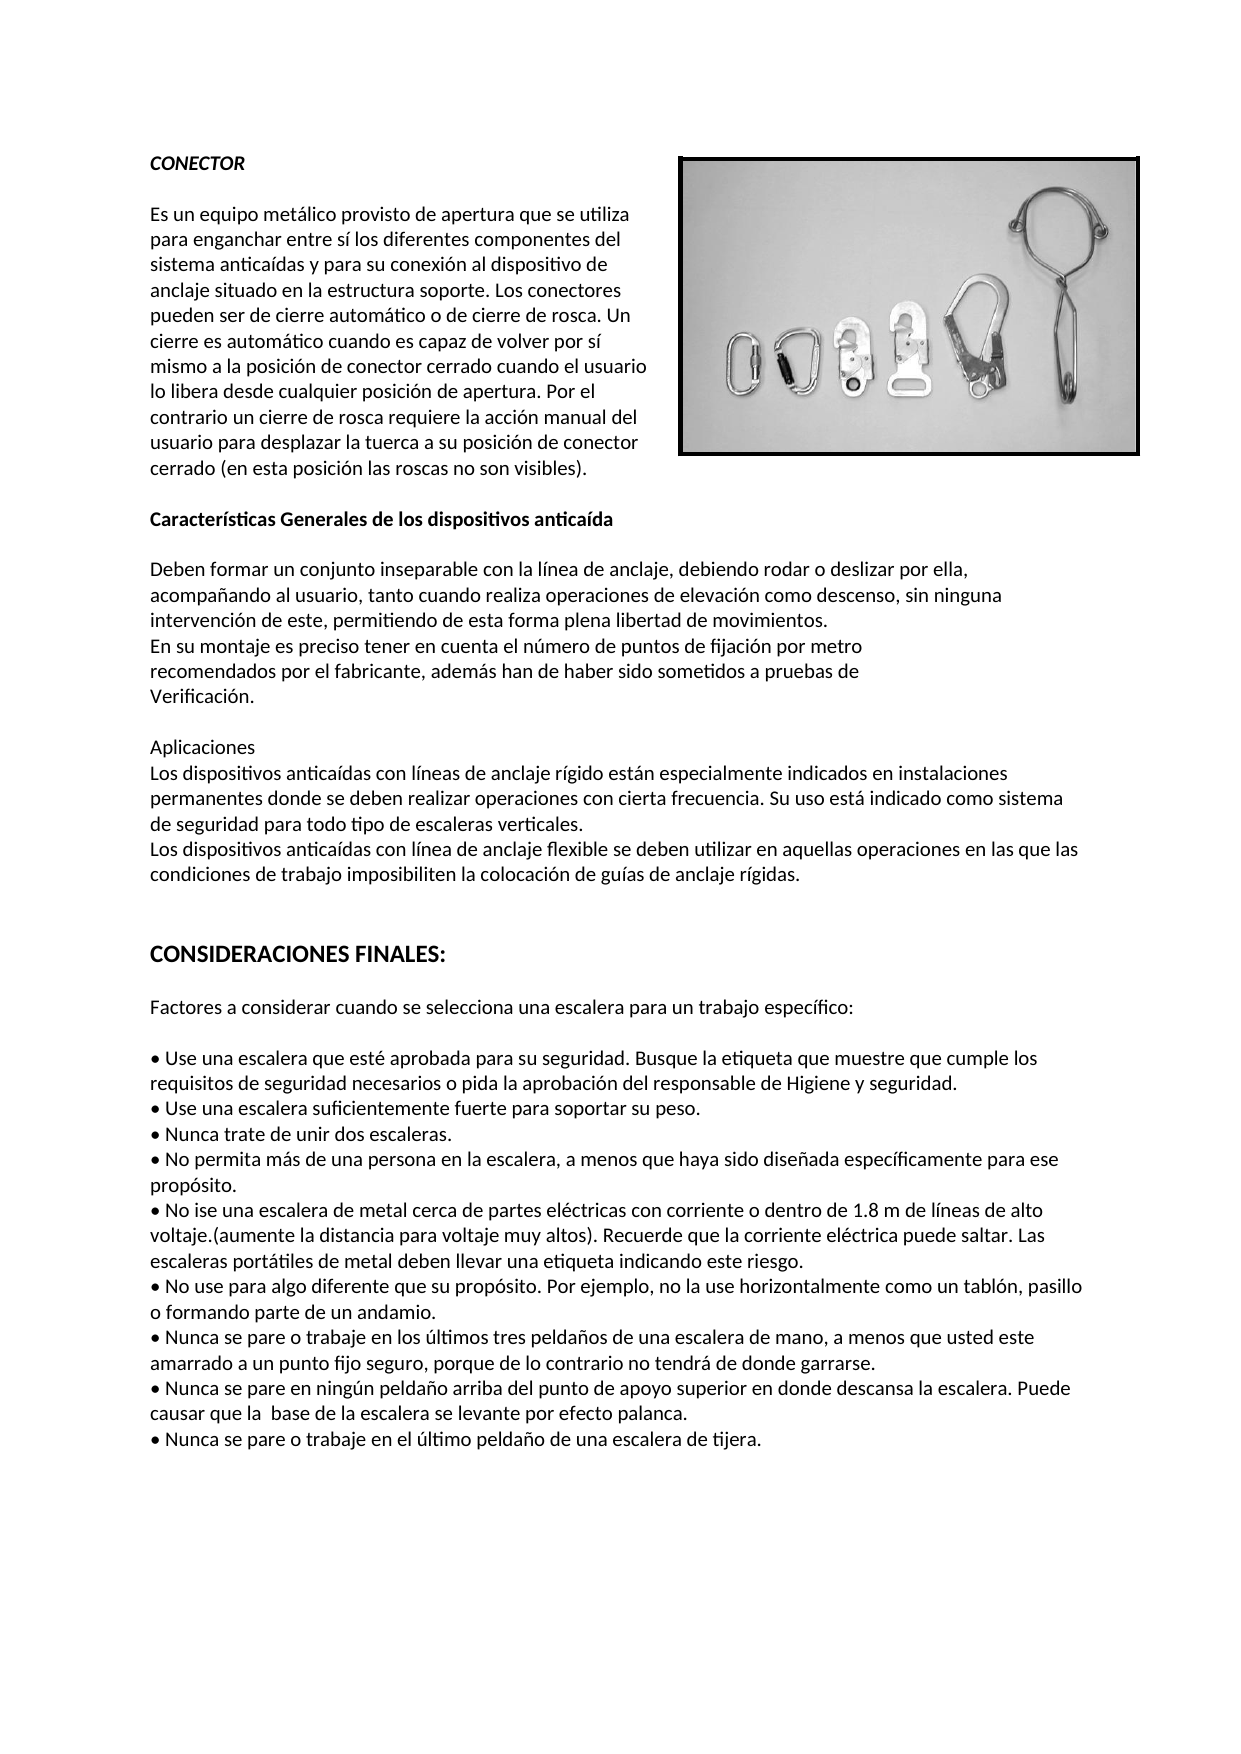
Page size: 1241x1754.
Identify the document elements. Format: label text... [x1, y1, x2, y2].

text • Nunca se pare o trabaje en los últimos tres peldaños de una escalera de mano, a menos que usted este amarrado a un punto fijo seguro, porque de lo contrario no tendrá de donde garrarse. [150, 1324, 1090, 1375]
text recomendados por el fabricante, además han de haber sido sometidos a pruebas de [150, 658, 1090, 684]
text Los dispositivos anticaídas con líneas de anclaje rígido están especialmente indicados en instalaciones permanentes donde se deben realizar operaciones con cierta frecuencia. Su uso está indicado como sistema de seguridad para todo tipo de escaleras verticales. [150, 760, 1090, 836]
text Verificación. [150, 684, 1090, 709]
text Es un equipo metálico provisto de apertura que se utiliza para enganchar entre sí los diferentes componentes del sistema anticaídas y para su conexión al dispositivo de anclaje situado en la estructura soporte. Los conectores pueden ser de cierre automático o de cierre de rosca. Un cierre es automático cuando es capaz de volver por sí mismo a la posición de conector cerrado cuando el usuario lo libera desde cualquier posición de apertura. Por el contrario un cierre de rosca requiere la acción manual del usuario para desplazar la tuerca a su posición de conector cerrado (en esta posición las roscas no son visibles). [150, 201, 1090, 480]
text • No use para algo diferente que su propósito. Por ejemplo, no la use horizontalmente como un tablón, pasillo o formando parte de un andamio. [150, 1273, 1090, 1324]
text CONSIDERACIONES FINALES: [150, 938, 1090, 968]
text • Use una escalera que esté aprobada para su seguridad. Busque la etiqueta que muestre que cumple los requisitos de seguridad necesarios o pida la aprobación del responsable de Higiene y seguridad. [150, 1045, 1090, 1096]
text • No permita más de una persona en la escalera, a menos que haya sido diseñada específicamente para ese propósito. [150, 1146, 1090, 1197]
text • Use una escalera suficientemente fuerte para soportar su peso. [150, 1096, 1090, 1121]
text • Nunca se pare en ningún peldaño arriba del punto de apoyo superior en donde descansa la escalera. Puede causar que la base de la escalera se levante por efecto palanca. [150, 1375, 1090, 1426]
text Aplicaciones [150, 734, 1090, 760]
text • Nunca se pare o trabaje en el último peldaño de una escalera de tijera. [150, 1426, 1090, 1451]
text Los dispositivos anticaídas con línea de anclaje flexible se deben utilizar en aquellas operaciones en las que las condiciones de trabajo imposibiliten la colocación de guías de anclaje rígidas. [150, 836, 1090, 887]
text En su montaje es preciso tener en cuenta el número de puntos de fijación por metro [150, 633, 1090, 658]
text Factores a considerar cuando se selecciona una escalera para un trabajo específico: [150, 994, 1090, 1019]
text • No ise una escalera de metal cerca de partes eléctricas con corriente o dentro de 1.8 m de líneas de alto voltaje.(aumente la distancia para voltaje muy altos). Recuerde que la corriente eléctrica puede saltar. Las escaleras portátiles de metal deben llevar una etiqueta indicando este riesgo. [150, 1197, 1090, 1273]
text CONECTOR [150, 150, 1136, 175]
picture [683, 161, 1136, 452]
text Características Generales de los dispositivos anticaída [150, 506, 1090, 531]
text Deben formar un conjunto inseparable con la línea de anclaje, debiendo rodar o deslizar por ella, acompañando al usuario, tanto cuando realiza operaciones de elevación como descenso, sin ninguna intervención de este, permitiendo de esta forma plena libertad de movimientos. [150, 557, 1090, 633]
text • Nunca trate de unir dos escaleras. [150, 1121, 1090, 1146]
